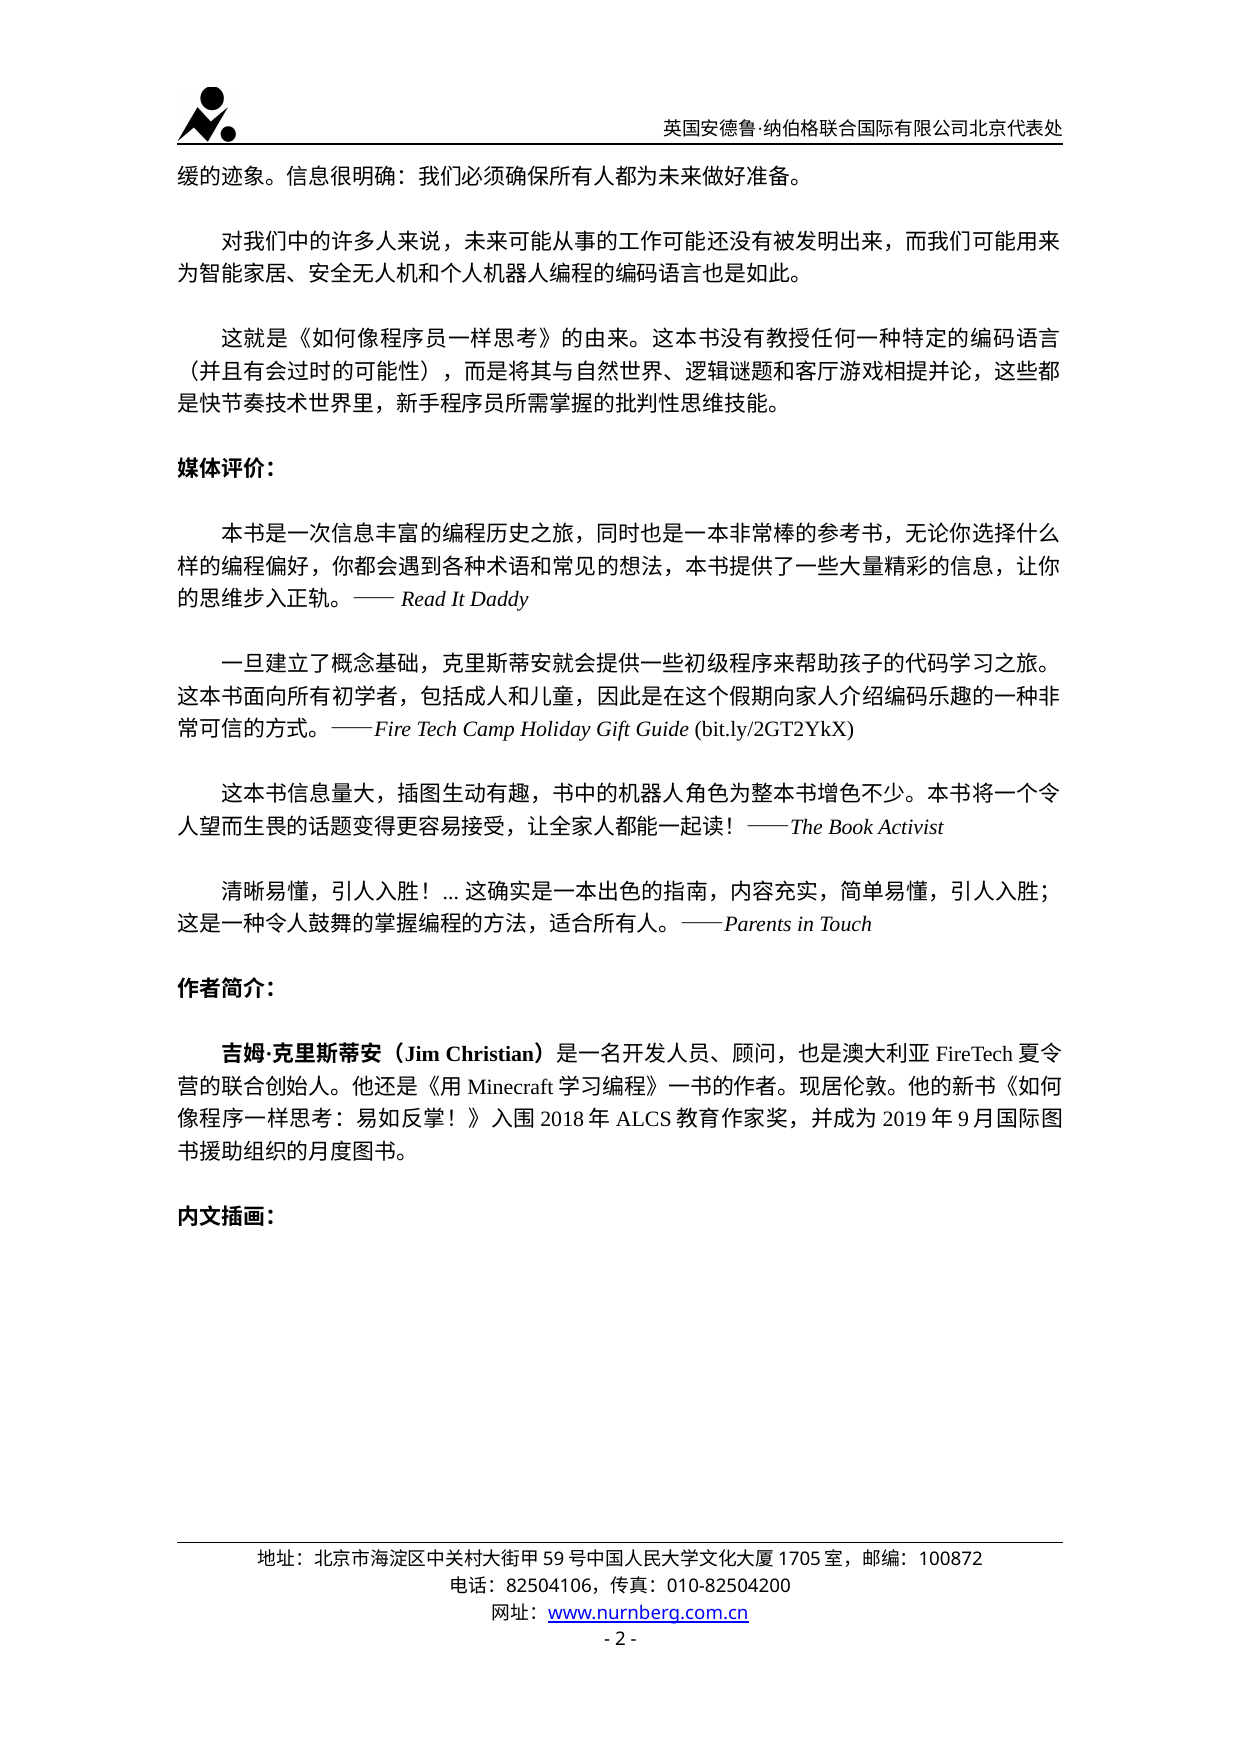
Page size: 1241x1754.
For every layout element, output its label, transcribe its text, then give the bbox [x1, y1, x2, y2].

text 清晰易懂，引人入胜！... 这确实是一本出色的指南，内容充实，简单易懂，引人入胜；这是一种令人鼓舞的掌握编程的方法，适合所有人。——Parents in Touch [177, 873, 1063, 938]
text 一旦建立了概念基础，克里斯蒂安就会提供一些初级程序来帮助孩子的代码学习之旅。这本书面向所有初学者，包括成人和儿童，因此是在这个假期向家人介绍编码乐趣的一种非常可信的方式。——Fire Tech Camp Holiday Gift Guide (bit.ly/2GT2YkX) [177, 646, 1063, 743]
text 吉姆·克里斯蒂安（Jim Christian）是一名开发人员、顾问，也是澳大利亚 FireTech 夏令营的联合创始人。他还是《用 Minecraft 学习编程》一书的作者。现居伦敦。他的新书《如何像程序一样思考：易如反掌！》入围2018年ALCS教育作家奖，并成为2019年9月国际图书援助组织的月度图书。 [177, 1036, 1063, 1166]
text 这就是《如何像程序员一样思考》的由来。这本书没有教授任何一种特定的编码语言（并且有会过时的可能性），而是将其与自然世界、逻辑谜题和客厅游戏相提并论，这些都是快节奏技术世界里，新手程序员所需掌握的批判性思维技能。 [177, 321, 1063, 418]
text 作者简介： [177, 971, 1063, 1003]
text 本书是一次信息丰富的编程历史之旅，同时也是一本非常棒的参考书，无论你选择什么样的编程偏好，你都会遇到各种术语和常见的想法，本书提供了一些大量精彩的信息，让你的思维步入正轨。—— Read It Daddy [177, 516, 1063, 613]
text 媒体评价： [177, 451, 1063, 483]
text 内文插画： [177, 1198, 1063, 1231]
text 如今，学习编码的热潮空前高涨。我们看到，世界各地的学校课程、在线活动、编码训练营和俱乐部都引入了这一课程。我们是技术和信息驱动型经济的一部分，而且没有任何放缓的迹象。信息很明确：我们必须确保所有人都为未来做好准备。 [177, 158, 1063, 191]
text 对我们中的许多人来说，未来可能从事的工作可能还没有被发明出来，而我们可能用来为智能家居、安全无人机和个人机器人编程的编码语言也是如此。 [177, 223, 1063, 288]
picture [177, 87, 236, 142]
text 这本书信息量大，插图生动有趣，书中的机器人角色为整本书增色不少。本书将一个令人望而生畏的话题变得更容易接受，让全家人都能一起读！——The Book Activist [177, 776, 1063, 841]
